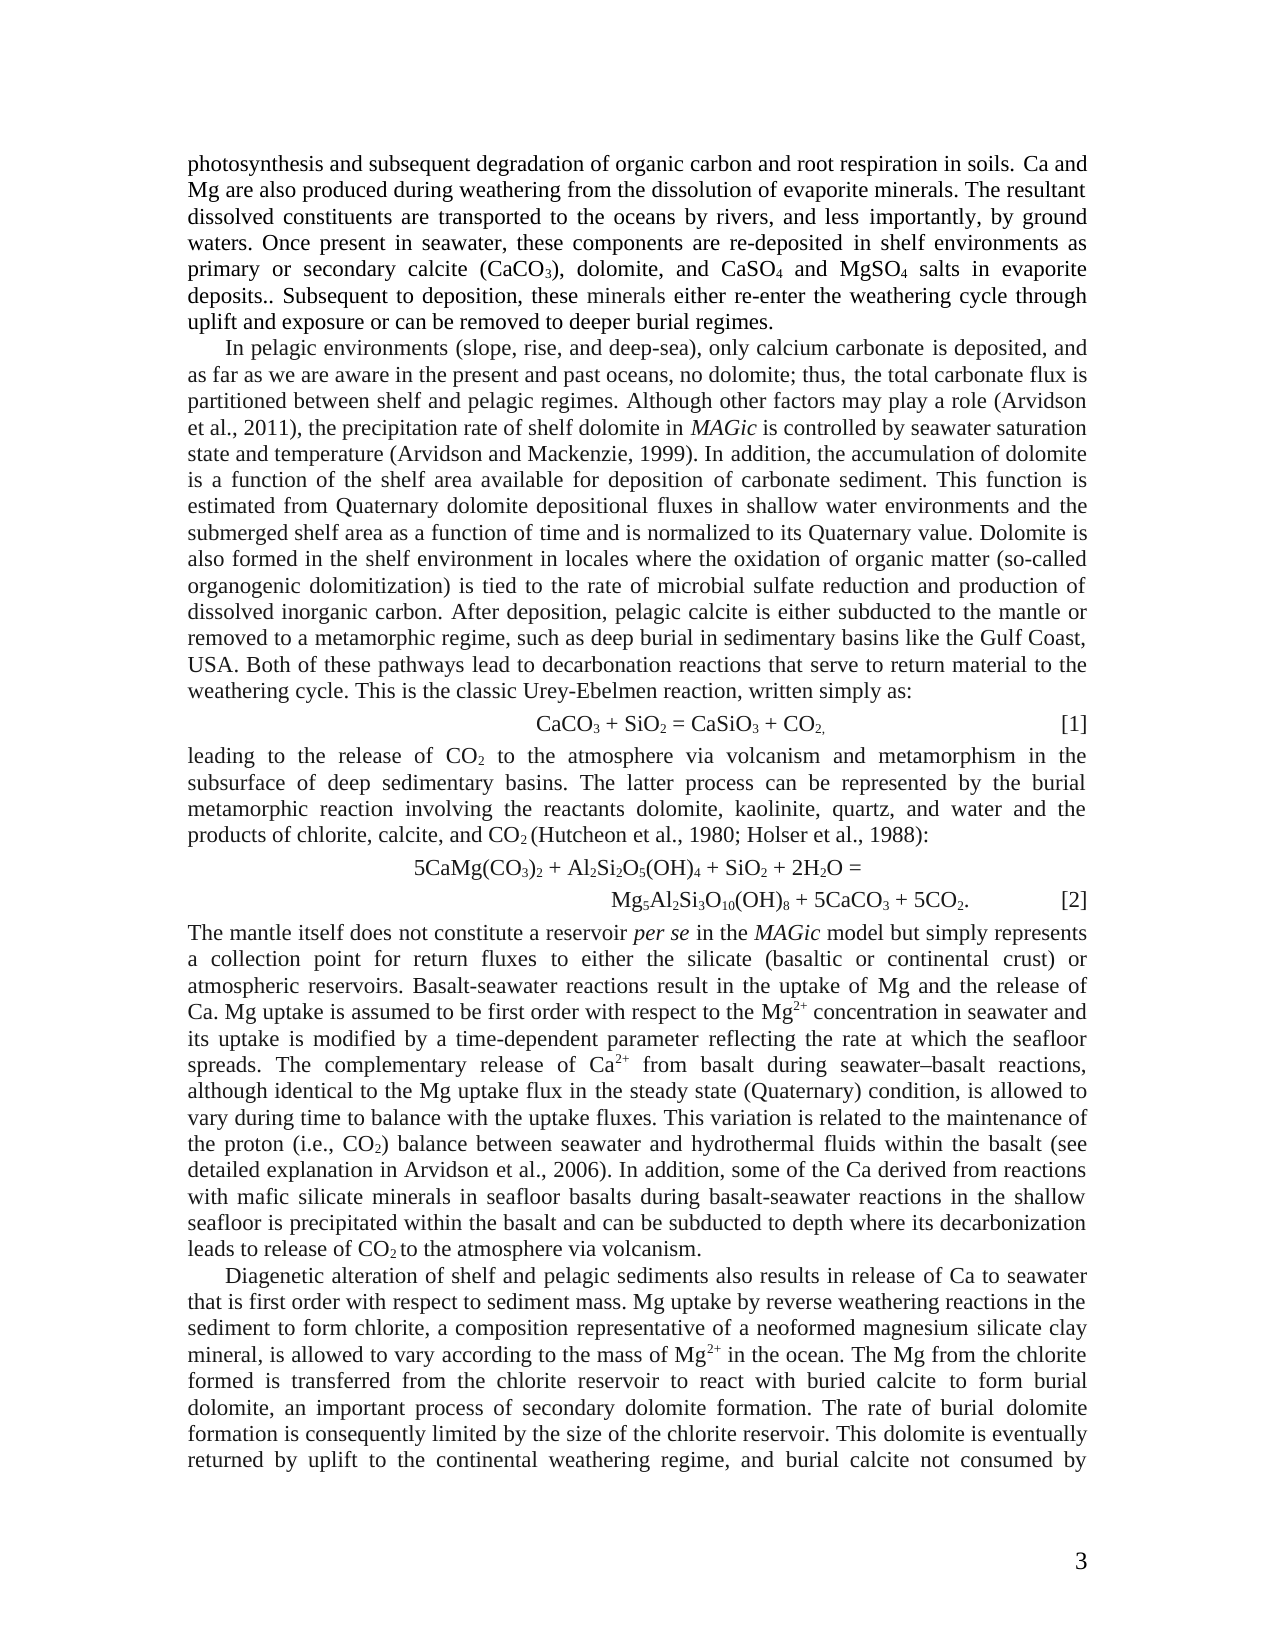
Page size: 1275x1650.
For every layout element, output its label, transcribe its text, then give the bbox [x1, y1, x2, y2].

text CaCO3 + SiO2 = CaSiO3 + CO2, [1] [187, 710, 1087, 736]
text The mantle itself does not constitute a reservoir per se in the MAGic model but simply represents a collection point for return fluxes to either the silicate (basaltic or continental crust) or atmospheric reservoirs. Basalt-seawater reactions result in the uptake of Mg and the release of Ca. Mg uptake is assumed to be first order with respect to the Mg2+ concentration in seawater and its uptake is modified by a time-dependent parameter reflecting the rate at which the seafloor spreads. The complementary release of Ca2+ from basalt during seawater–basalt reactions, although identical to the Mg uptake flux in the steady state (Quaternary) condition, is allowed to vary during time to balance with the uptake fluxes. This variation is related to the maintenance of the proton (i.e., CO2) balance between seawater and hydrothermal fluids within the basalt (see detailed explanation in Arvidson et al., 2006). In addition, some of the Ca derived from reactions with mafic silicate minerals in seafloor basalts during basalt-seawater reactions in the shallow seafloor is precipitated within the basalt and can be subducted to depth where its decarbonization leads to release of CO2 to the atmosphere via volcanism. [187, 919, 1087, 1262]
text Mg5Al2Si3O10(OH)8 + 5CaCO3 + 5CO2. [2] [187, 887, 1087, 913]
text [187, 150, 1087, 334]
text In pelagic environments (slope, rise, and deep-sea), only calcium carbonate is deposited, and as far as we are aware in the present and past oceans, no dolomite; thus, the total carbonate flux is partitioned between shelf and pelagic regimes. Although other factors may play a role (Arvidson et al., 2011), the precipitation rate of shelf dolomite in MAGic is controlled by seawater saturation state and temperature (Arvidson and Mackenzie, 1999). In addition, the accumulation of dolomite is a function of the shelf area available for deposition of carbonate sediment. This function is estimated from Quaternary dolomite depositional fluxes in shallow water environments and the submerged shelf area as a function of time and is normalized to its Quaternary value. Dolomite is also formed in the shelf environment in locales where the oxidation of organic matter (so-called organogenic dolomitization) is tied to the rate of microbial sulfate reduction and production of dissolved inorganic carbon. After deposition, pelagic calcite is either subducted to the mantle or removed to a metamorphic regime, such as deep burial in sedimentary basins like the Gulf Coast, USA. Both of these pathways lead to decarbonation reactions that serve to return material to the weathering cycle. This is the classic Urey-Ebelmen reaction, written simply as: [187, 334, 1087, 703]
text leading to the release of CO2 to the atmosphere via volcanism and metamorphism in the subsurface of deep sedimentary basins. The latter process can be represented by the burial metamorphic reaction involving the reactants dolomite, kaolinite, quartz, and water and the products of chlorite, calcite, and CO2 (Hutcheon et al., 1980; Holser et al., 1988): [187, 742, 1087, 848]
text 5CaMg(CO3)2 + Al2Si2O5(OH)4 + SiO2 + 2H2O = [187, 854, 1087, 880]
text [187, 1262, 1087, 1473]
